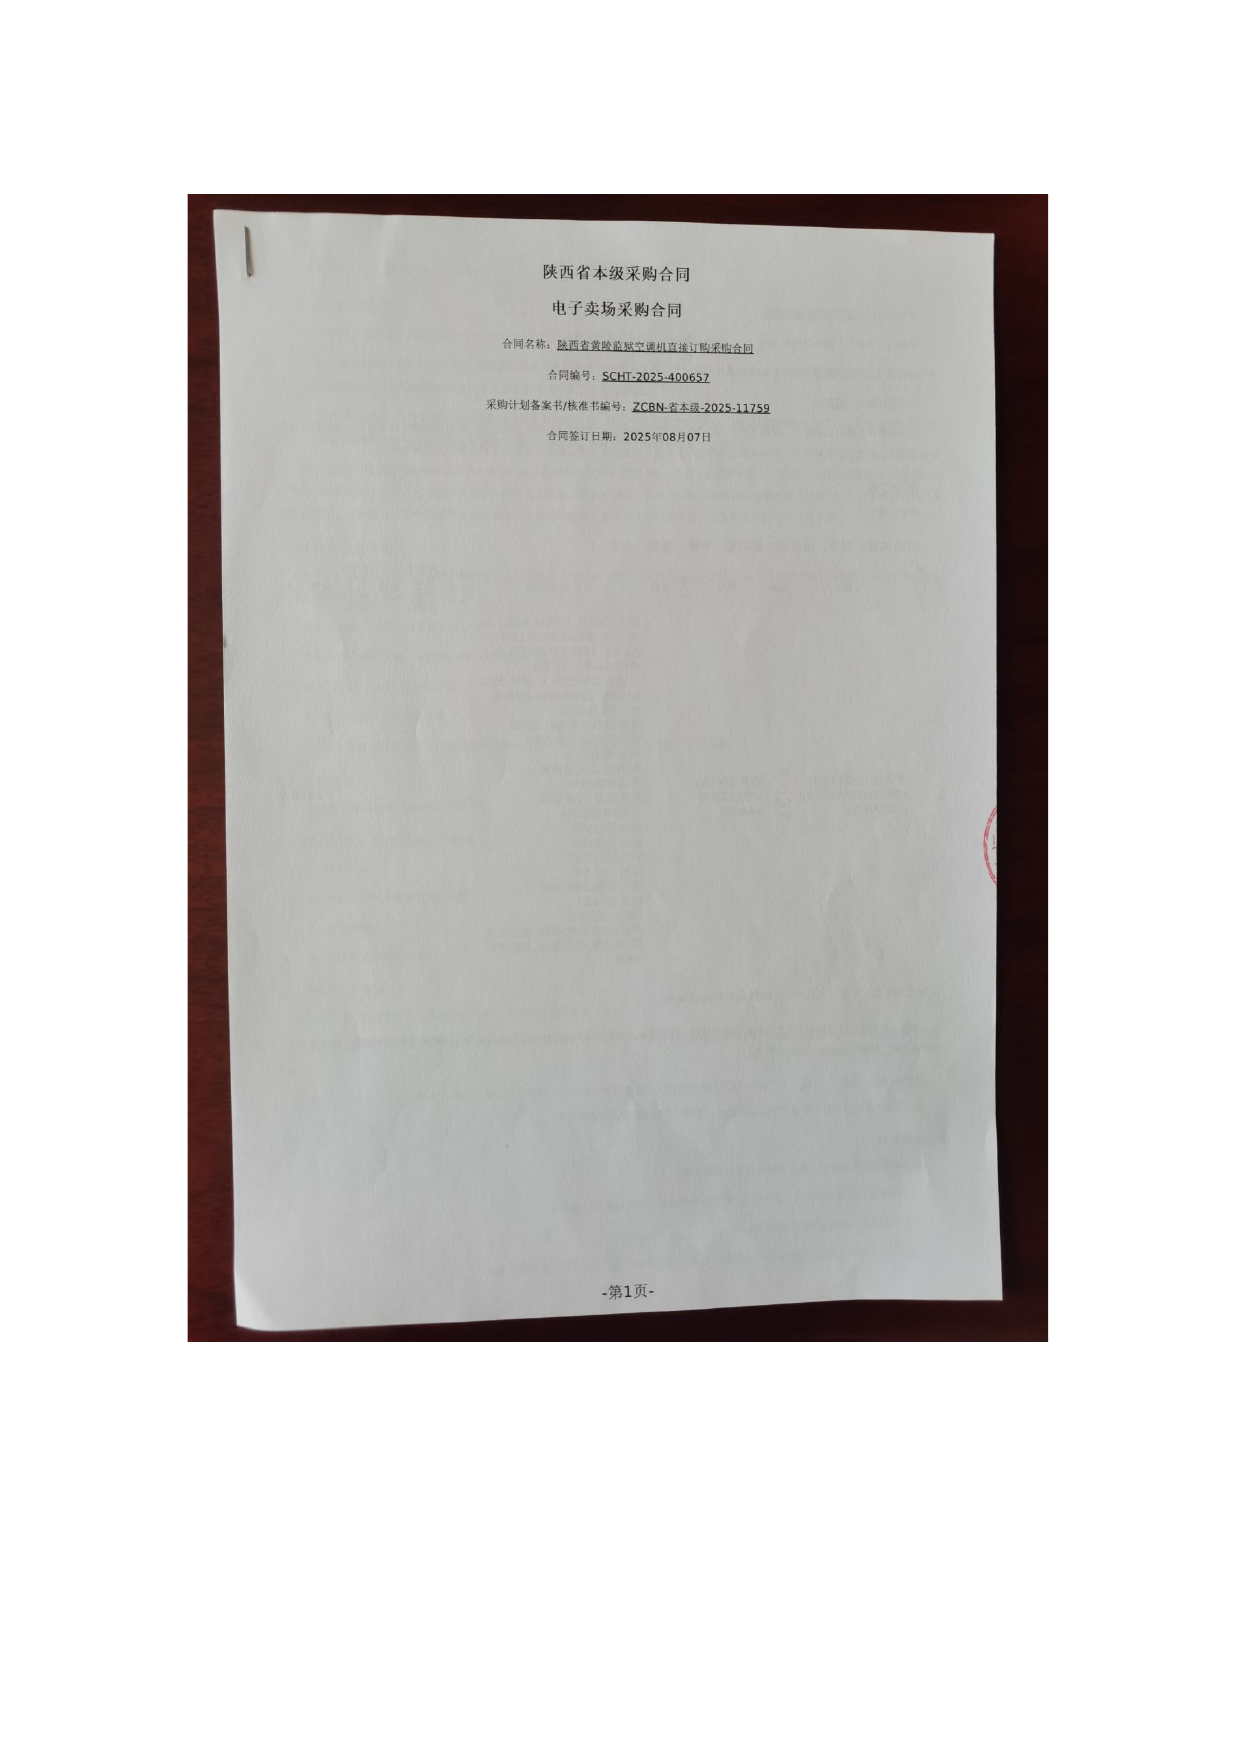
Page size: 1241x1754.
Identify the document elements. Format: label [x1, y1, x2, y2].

picture [187, 194, 1049, 1342]
